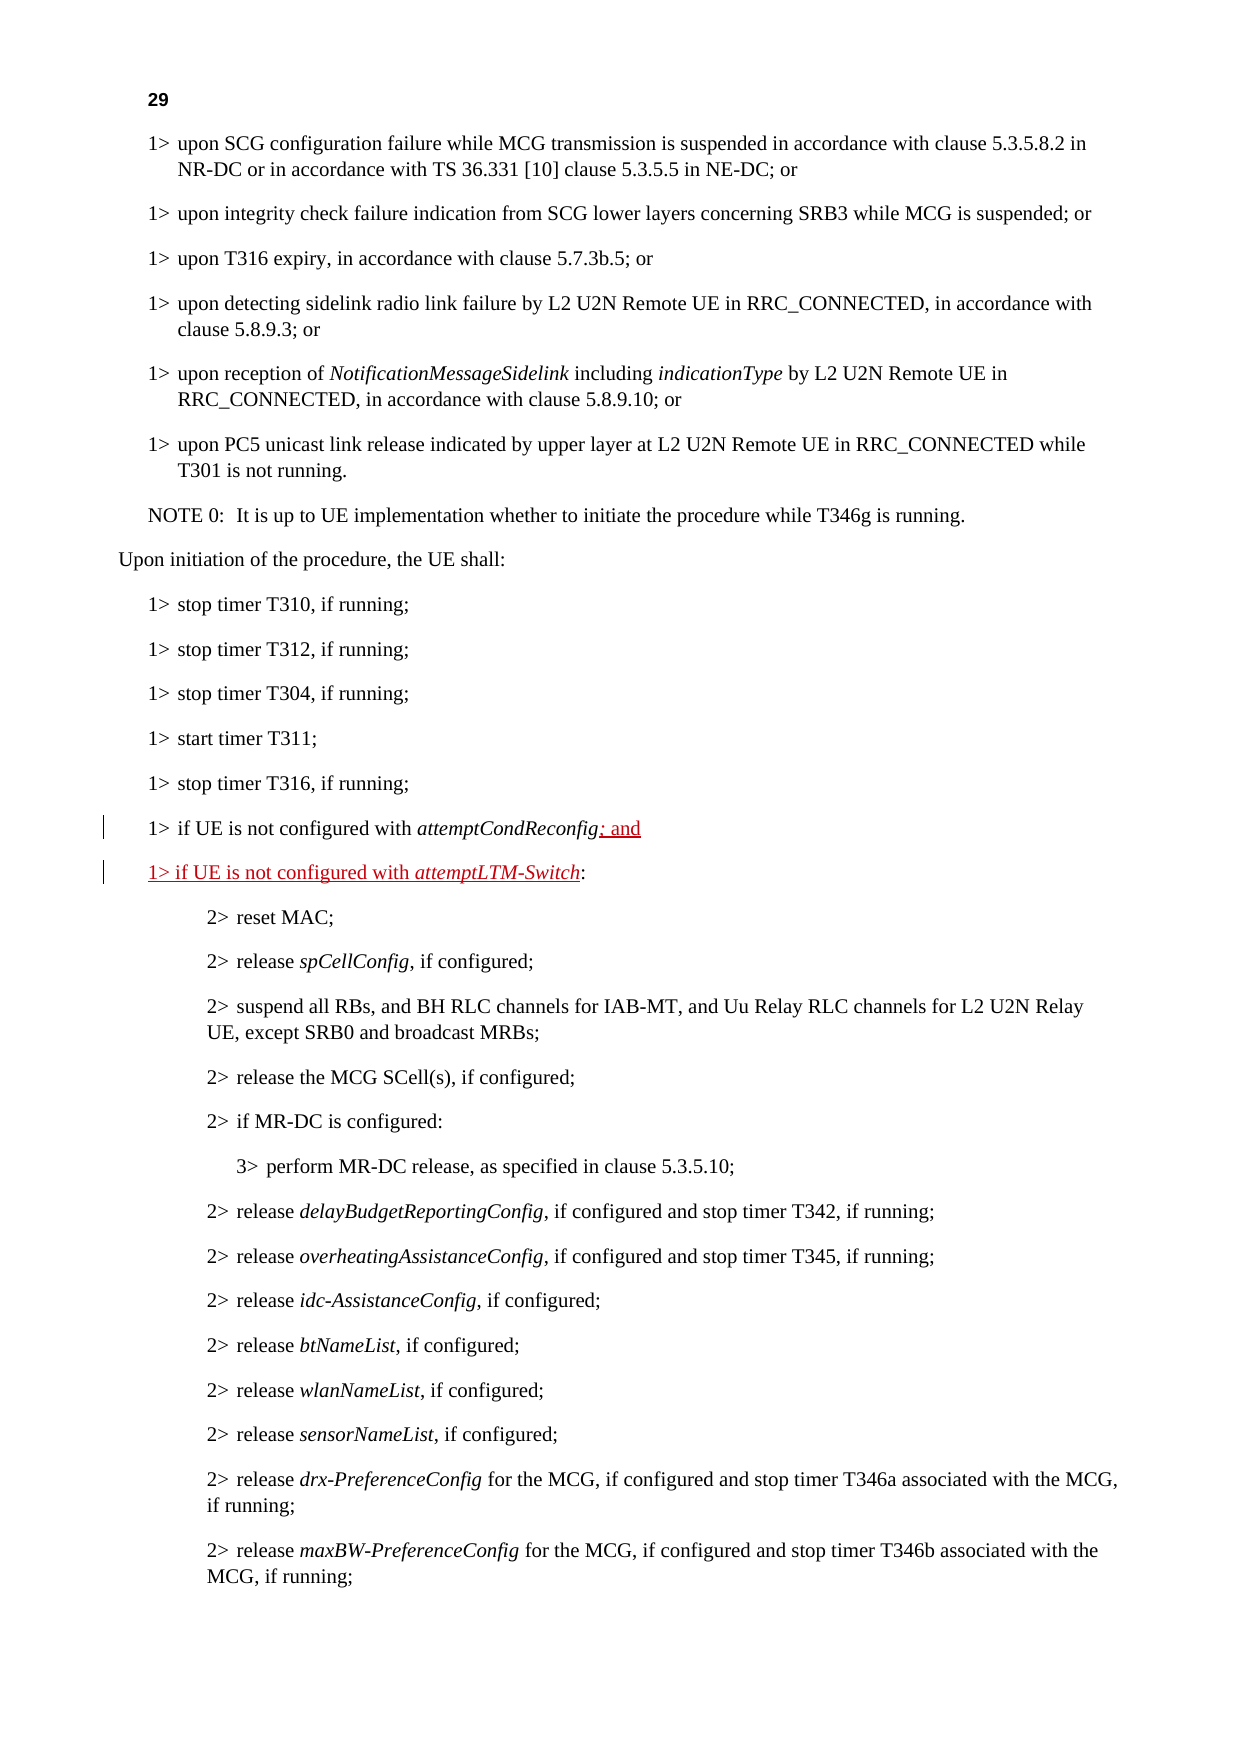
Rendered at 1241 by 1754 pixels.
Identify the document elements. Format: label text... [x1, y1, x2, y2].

text 2> reset MAC; [207, 905, 1122, 929]
text 2> release wlanNameList, if configured; [207, 1378, 1122, 1402]
text 1> upon T316 expiry, in accordance with clause 5.7.3b.5; or [148, 246, 1122, 270]
text 1> upon reception of NotificationMessageSidelink including indicationType by L2 U2N Remote UE in RRC_CONNECTED, in accordance with clause 5.8.9.10; or [148, 361, 1122, 411]
text 2> release drx-PreferenceConfig for the MCG, if configured and stop timer T346a associated with the MCG, if running; [207, 1467, 1122, 1517]
text 2> release maxBW-PreferenceConfig for the MCG, if configured and stop timer T346b associated with the MCG, if running; [207, 1538, 1122, 1588]
text 2> release idc-AssistanceConfig, if configured; [207, 1288, 1122, 1312]
text 1> upon integrity check failure indication from SCG lower layers concerning SRB3 while MCG is suspended; or [148, 201, 1122, 225]
text 2> suspend all RBs, and BH RLC channels for IAB-MT, and Uu Relay RLC channels for L2 U2N Relay UE, except SRB0 and broadcast MRBs; [207, 994, 1122, 1044]
text 1> stop timer T310, if running; [148, 592, 1122, 616]
text Upon initiation of the procedure, the UE shall: [118, 547, 1122, 571]
text 2> release btNameList, if configured; [207, 1333, 1122, 1357]
text 1> start timer T311; [148, 726, 1122, 750]
text 2> release sensorNameList, if configured; [207, 1422, 1122, 1446]
text NOTE 0: It is up to UE implementation whether to initiate the procedure while T346g is running. [148, 503, 1122, 527]
text 1> stop timer T316, if running; [148, 771, 1122, 795]
text 1> upon detecting sidelink radio link failure by L2 U2N Remote UE in RRC_CONNECTED, in accordance with clause 5.8.9.3; or [148, 291, 1122, 341]
text 2> if MR-DC is configured: [207, 1109, 1122, 1133]
text 3> perform MR-DC release, as specified in clause 5.3.5.10; [236, 1154, 1122, 1178]
text 1> upon SCG configuration failure while MCG transmission is suspended in accordance with clause 5.3.5.8.2 in NR-DC or in accordance with TS 36.331 [10] clause 5.3.5.5 in NE-DC; or [148, 131, 1122, 181]
text 2> release delayBudgetReportingConfig, if configured and stop timer T342, if running; [207, 1199, 1122, 1223]
text 1> stop timer T312, if running; [148, 637, 1122, 661]
text 2> release overheatingAssistanceConfig, if configured and stop timer T345, if running; [207, 1243, 1122, 1268]
text : [148, 860, 1122, 884]
text 2> release the MCG SCell(s), if configured; [207, 1065, 1122, 1089]
text 1> upon PC5 unicast link release indicated by upper layer at L2 U2N Remote UE in RRC_CONNECTED while T301 is not running. [148, 432, 1122, 482]
text 2> release spCellConfig, if configured; [207, 949, 1122, 973]
text 1> if UE is not configured with attemptCondReconfig [148, 815, 1122, 839]
text 1> stop timer T304, if running; [148, 681, 1122, 705]
